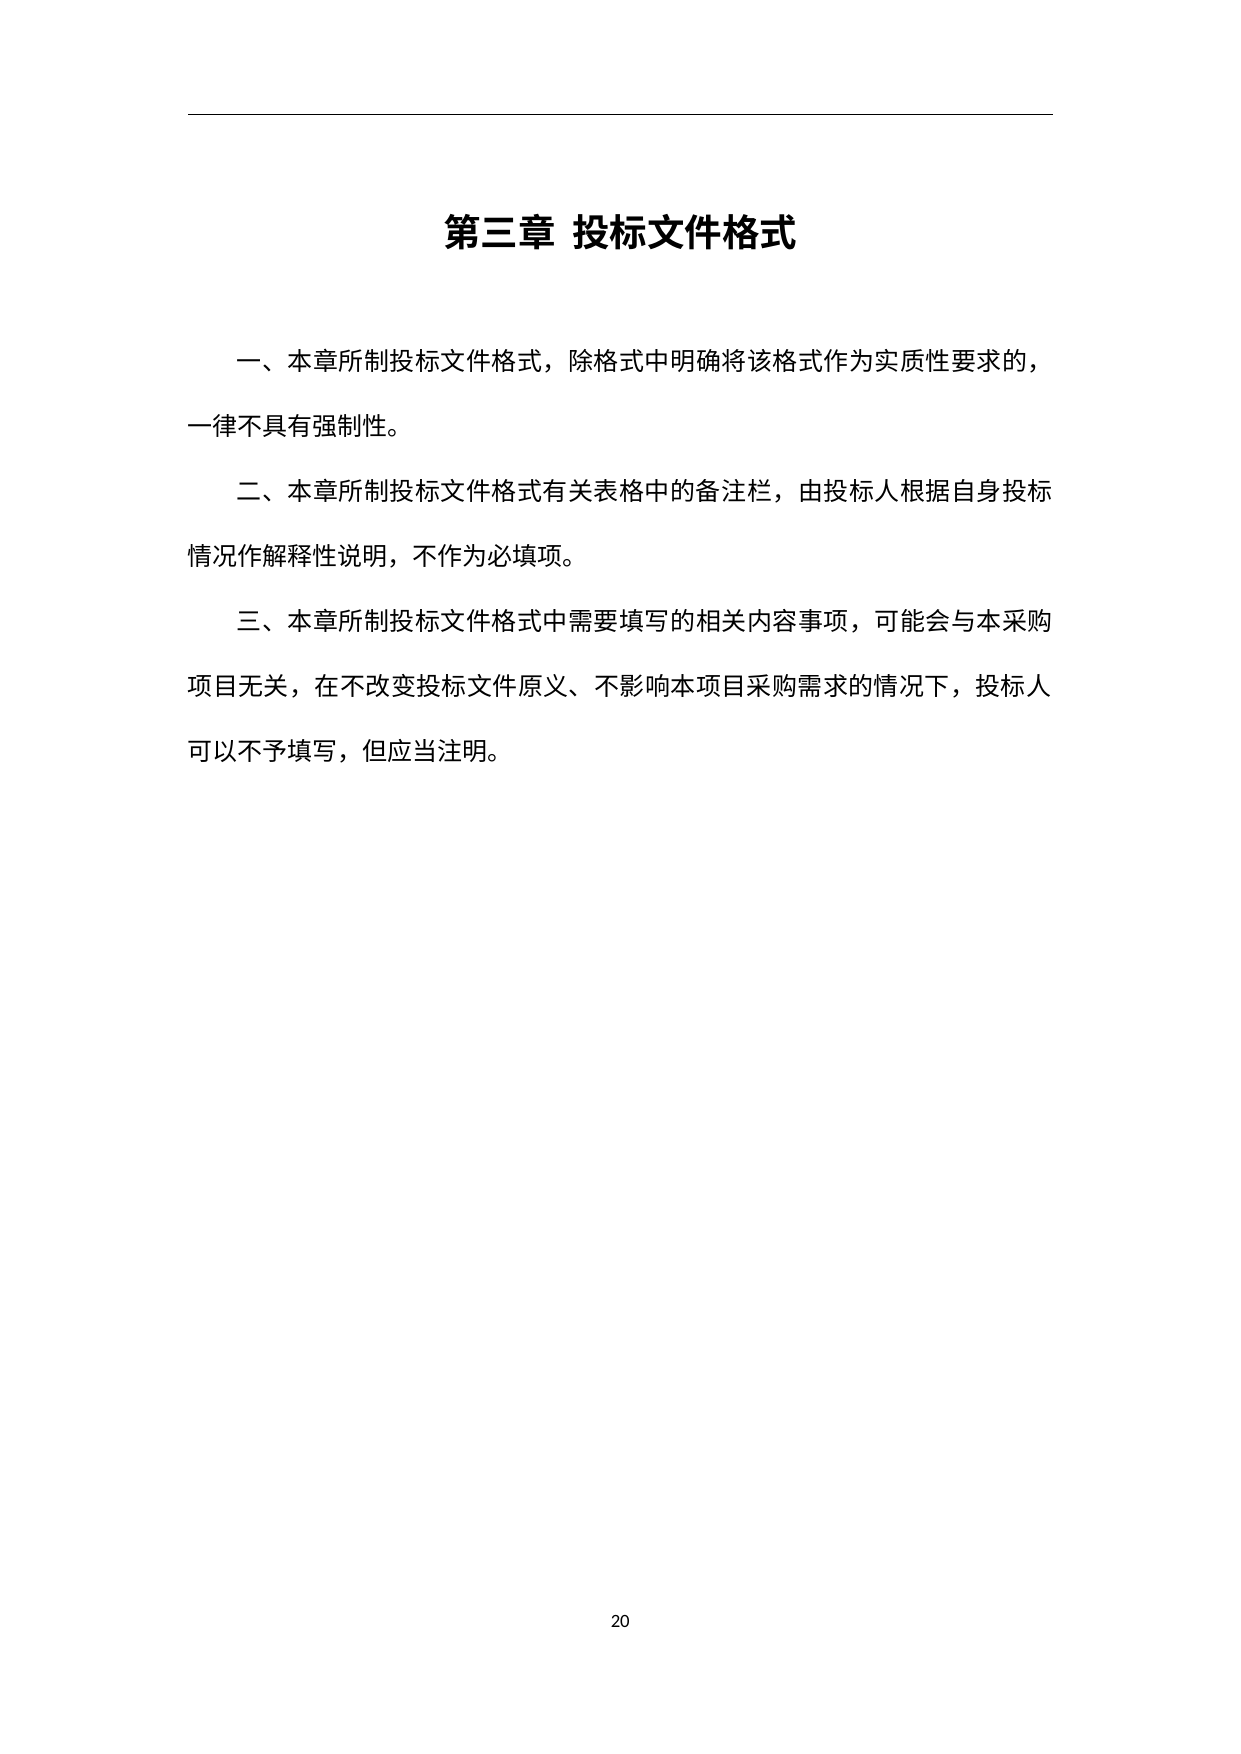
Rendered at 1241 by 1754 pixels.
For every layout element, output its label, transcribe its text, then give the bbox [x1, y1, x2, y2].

text 二、本章所制投标文件格式有关表格中的备注栏，由投标人根据自身投标情况作解释性说明，不作为必填项。 [187, 457, 1053, 587]
text 一、本章所制投标文件格式，除格式中明确将该格式作为实质性要求的，一律不具有强制性。 [187, 327, 1053, 457]
subtitle 第三章 投标文件格式 [187, 197, 1053, 262]
text 三、本章所制投标文件格式中需要填写的相关内容事项，可能会与本采购项目无关，在不改变投标文件原义、不影响本项目采购需求的情况下，投标人可以不予填写，但应当注明。 [187, 587, 1053, 782]
